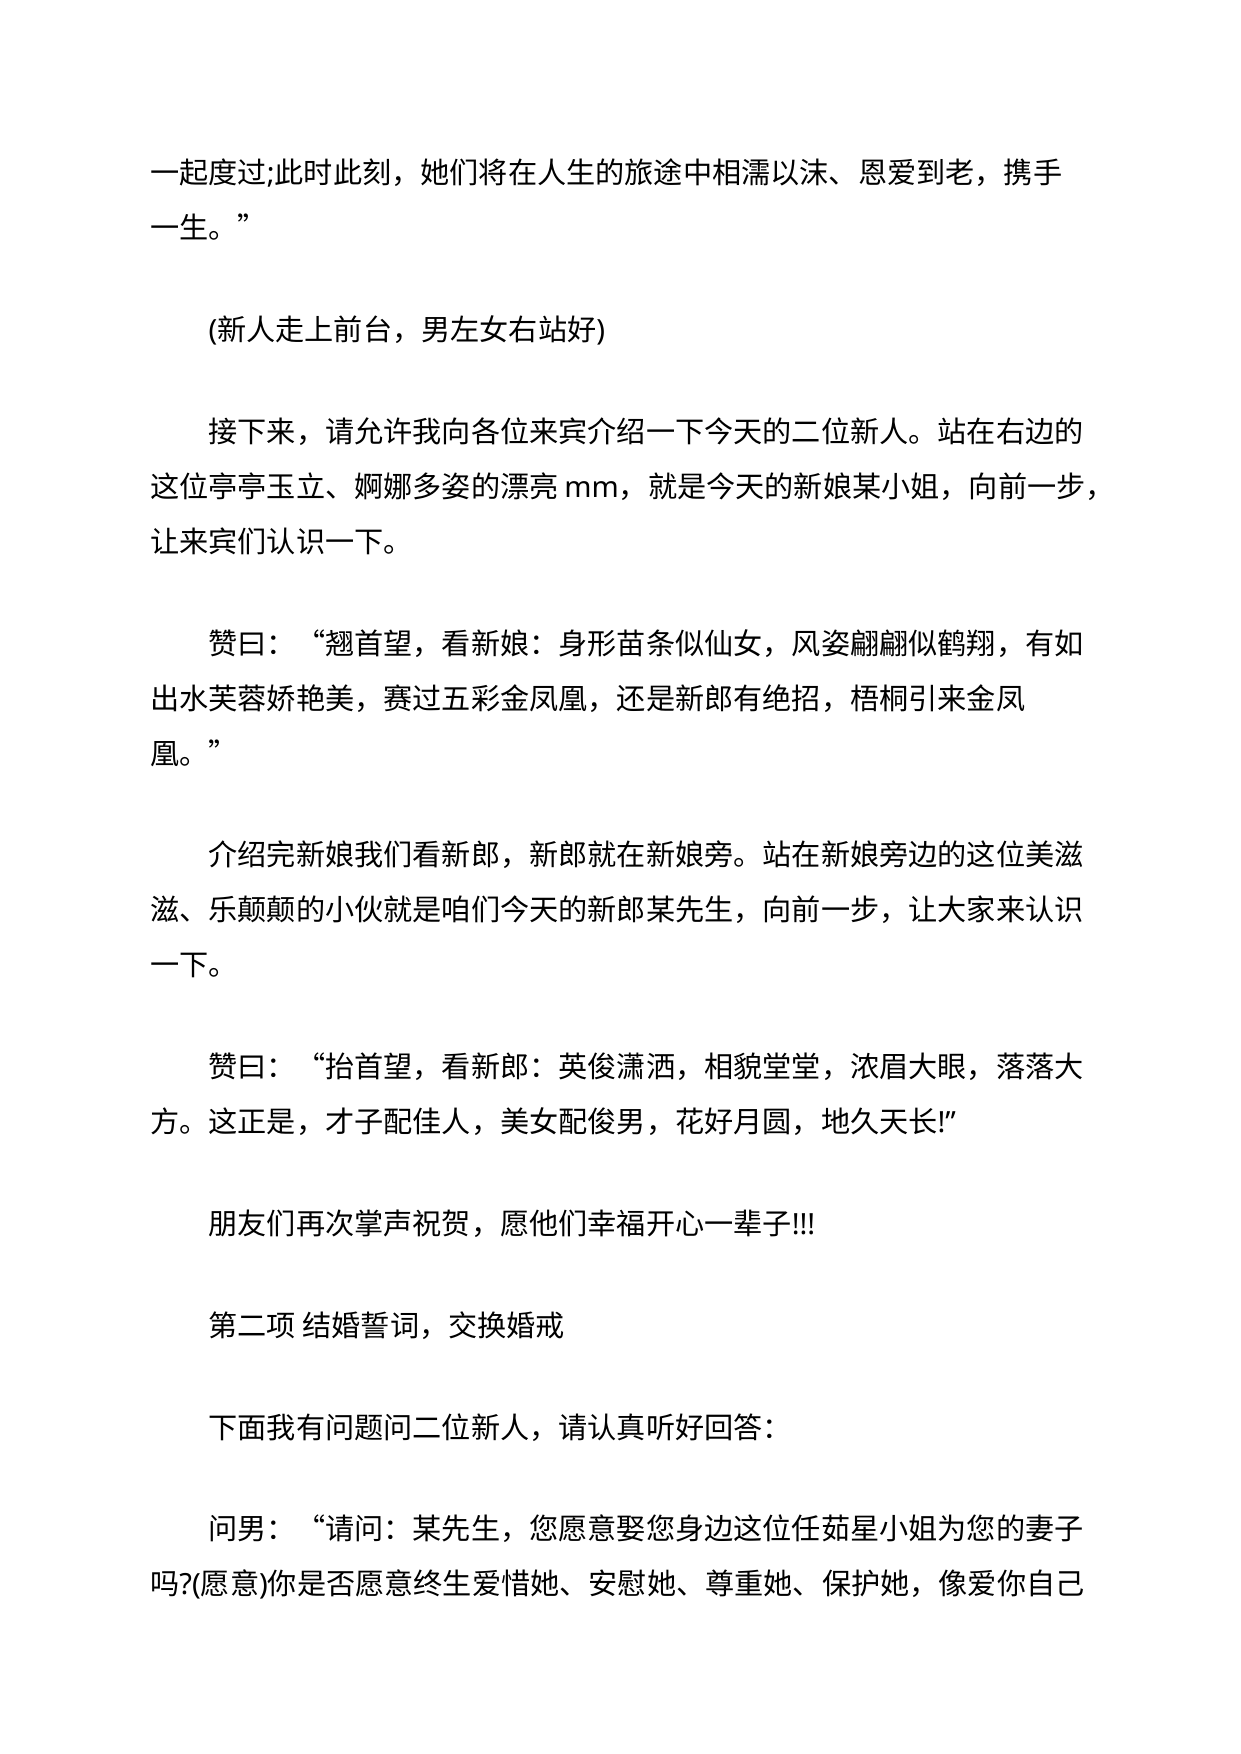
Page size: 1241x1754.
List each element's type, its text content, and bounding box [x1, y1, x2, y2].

text 朋友们再次掌声祝贺，愿他们幸福开心一辈子!!! [150, 1200, 1090, 1243]
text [150, 1506, 1090, 1603]
text (新人走上前台，男左女右站好) [150, 307, 1090, 349]
text 接下来，请允许我向各位来宾介绍一下今天的二位新人。站在右边的这位亭亭玉立、婀娜多姿的漂亮mm，就是今天的新娘某小姐，向前一步，让来宾们认识一下。 [150, 409, 1090, 561]
text 介绍完新娘我们看新郎，新郎就在新娘旁。站在新娘旁边的这位美滋滋、乐颠颠的小伙就是咱们今天的新郎某先生，向前一步，让大家来认识一下。 [150, 832, 1090, 984]
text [150, 150, 1090, 247]
text 赞曰：“抬首望，看新郎：英俊潇洒，相貌堂堂，浓眉大眼，落落大方。这正是，才子配佳人，美女配俊男，花好月圆，地久天长!” [150, 1043, 1090, 1141]
text 下面我有问题问二位新人，请认真听好回答： [150, 1404, 1090, 1446]
text 第二项 结婚誓词，交换婚戒 [150, 1302, 1090, 1345]
text 赞曰：“翘首望，看新娘：身形苗条似仙女，风姿翩翩似鹤翔，有如出水芙蓉娇艳美，赛过五彩金凤凰，还是新郎有绝招，梧桐引来金凤凰。” [150, 620, 1090, 772]
